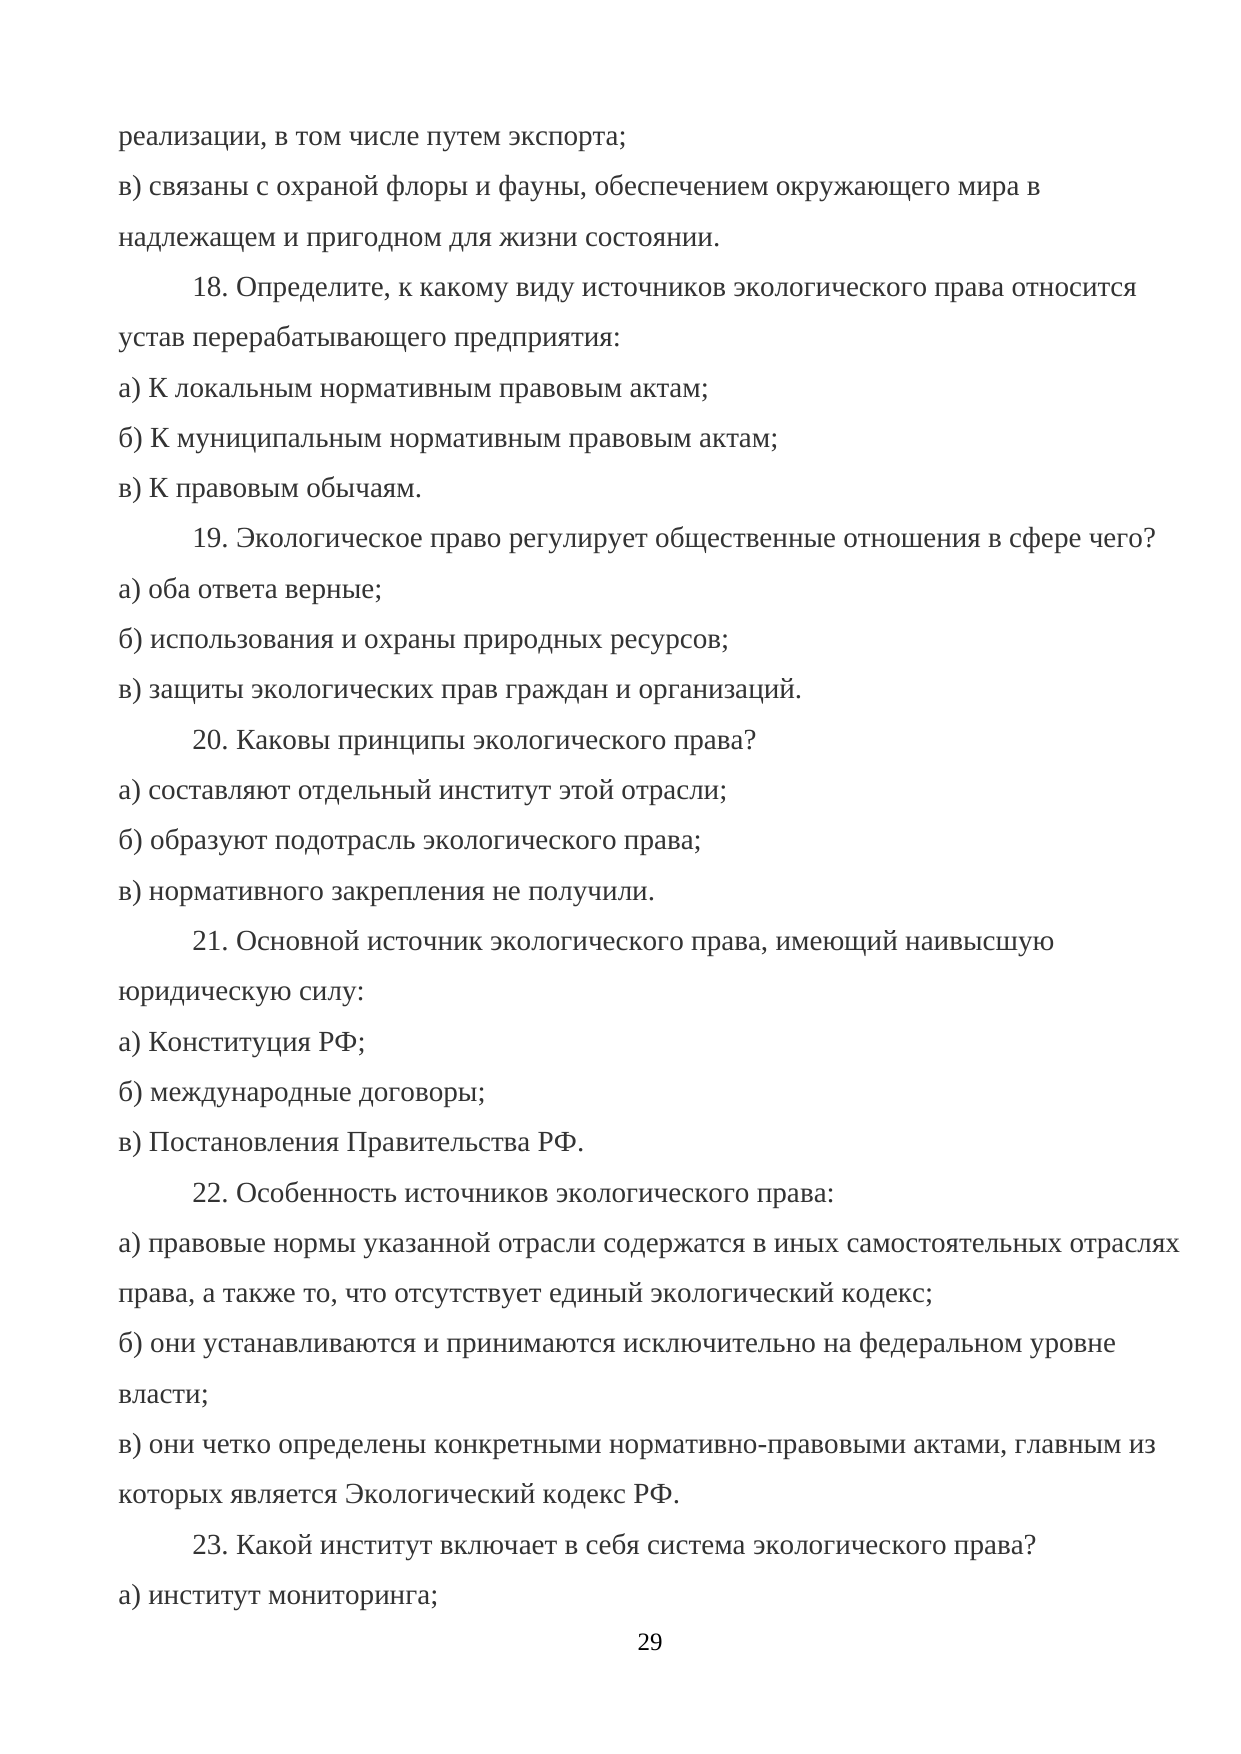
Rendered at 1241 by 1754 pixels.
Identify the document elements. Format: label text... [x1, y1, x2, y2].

text 20. Каковы принципы экологического права? а) составляют отдельный институт этой отрасли; б) образуют подотрасль экологического права; в) нормативного закрепления не получили. [118, 722, 1181, 906]
text 19. Экологическое право регулирует общественные отношения в сфере чего? а) оба ответа верные; б) использования и охраны природных ресурсов; в) защиты экологических прав граждан и организаций. [118, 521, 1181, 705]
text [118, 1527, 1181, 1611]
text 18. Определите, к какому виду источников экологического права относится устав перерабатывающего предприятия: а) К локальным нормативным правовым актам; б) К муниципальным нормативным правовым актам; в) К правовым обычаям. [118, 269, 1181, 504]
text 22. Особенность источников экологического права: а) правовые нормы указанной отрасли содержатся в иных самостоятельных отраслях права, а также то, что отсутствует единый экологический кодекс; б) они устанавливаются и принимаются исключительно на федеральном уровне власти; в) они четко определены конкретными нормативно-правовыми актами, главным из которых является Экологический кодекс РФ. [118, 1175, 1181, 1510]
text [118, 118, 1181, 252]
text 21. Основной источник экологического права, имеющий наивысшую юридическую силу: а) Конституция РФ; б) международные договоры; в) Постановления Правительства РФ. [118, 923, 1181, 1158]
